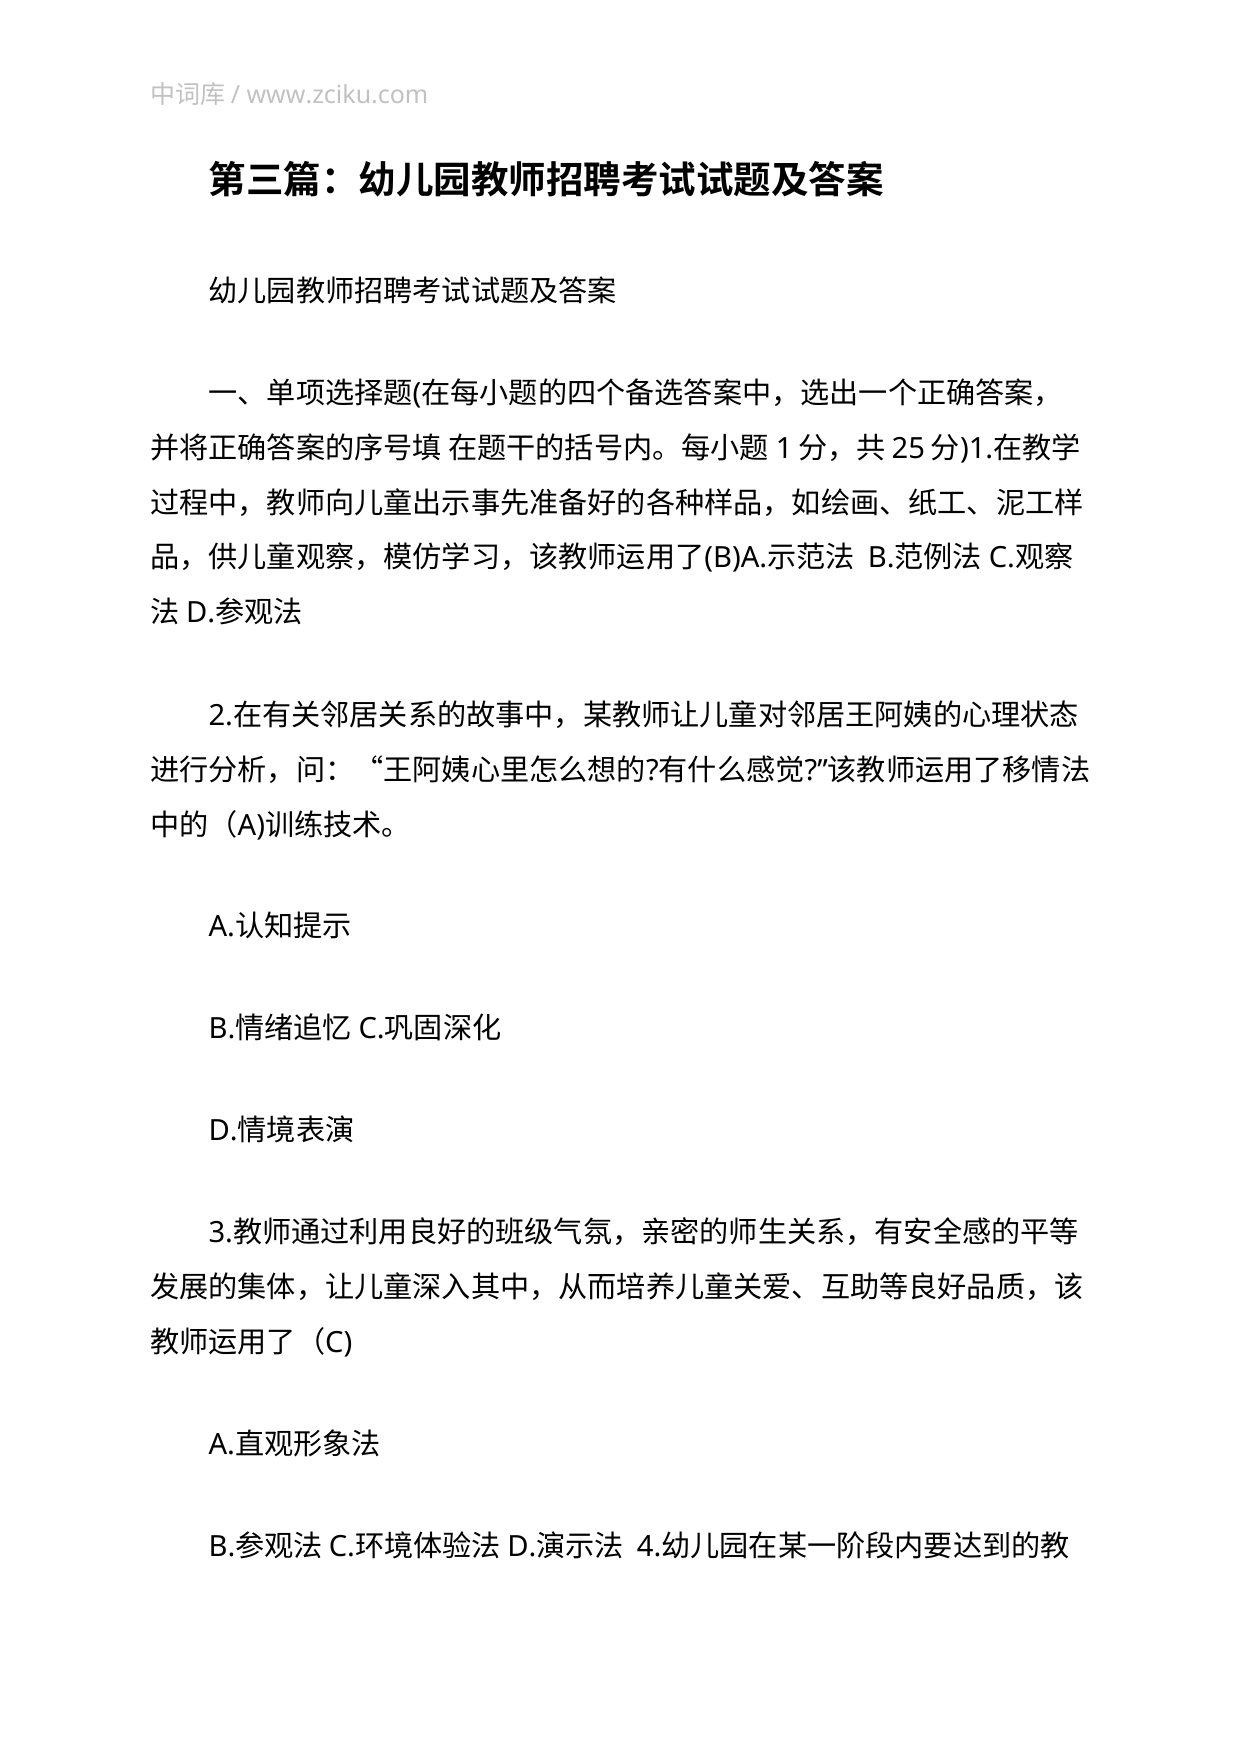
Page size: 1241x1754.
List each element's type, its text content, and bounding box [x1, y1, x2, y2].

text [150, 1523, 1090, 1565]
text 3.教师通过利用良好的班级气氛，亲密的师生关系，有安全感的平等发展的集体，让儿童深入其中，从而培养儿童关爱、互助等良好品质，该教师运用了（C) [150, 1209, 1090, 1361]
text B.情绪追忆 C.巩固深化 [150, 1005, 1090, 1047]
text 2.在有关邻居关系的故事中，某教师让儿童对邻居王阿姨的心理状态进行分析，问：“王阿姨心里怎么想的?有什么感觉?”该教师运用了移情法中的（A)训练技术。 [150, 691, 1090, 843]
text 幼儿园教师招聘考试试题及答案 [150, 267, 1090, 310]
text 一、单项选择题(在每小题的四个备选答案中，选出一个正确答案，并将正确答案的序号填 在题干的括号内。每小题 1分，共25分)1.在教学过程中，教师向儿童出示事先准备好的各种样品，如绘画、纸工、泥工样品，供儿童观察，模仿学习，该教师运用了(B)A.示范法 B.范例法 C.观察法 D.参观法 [150, 369, 1090, 631]
text A.直观形象法 [150, 1421, 1090, 1463]
text A.认知提示 [150, 903, 1090, 945]
text D.情境表演 [150, 1107, 1090, 1149]
text 第三篇：幼儿园教师招聘考试试题及答案 [150, 150, 1090, 204]
